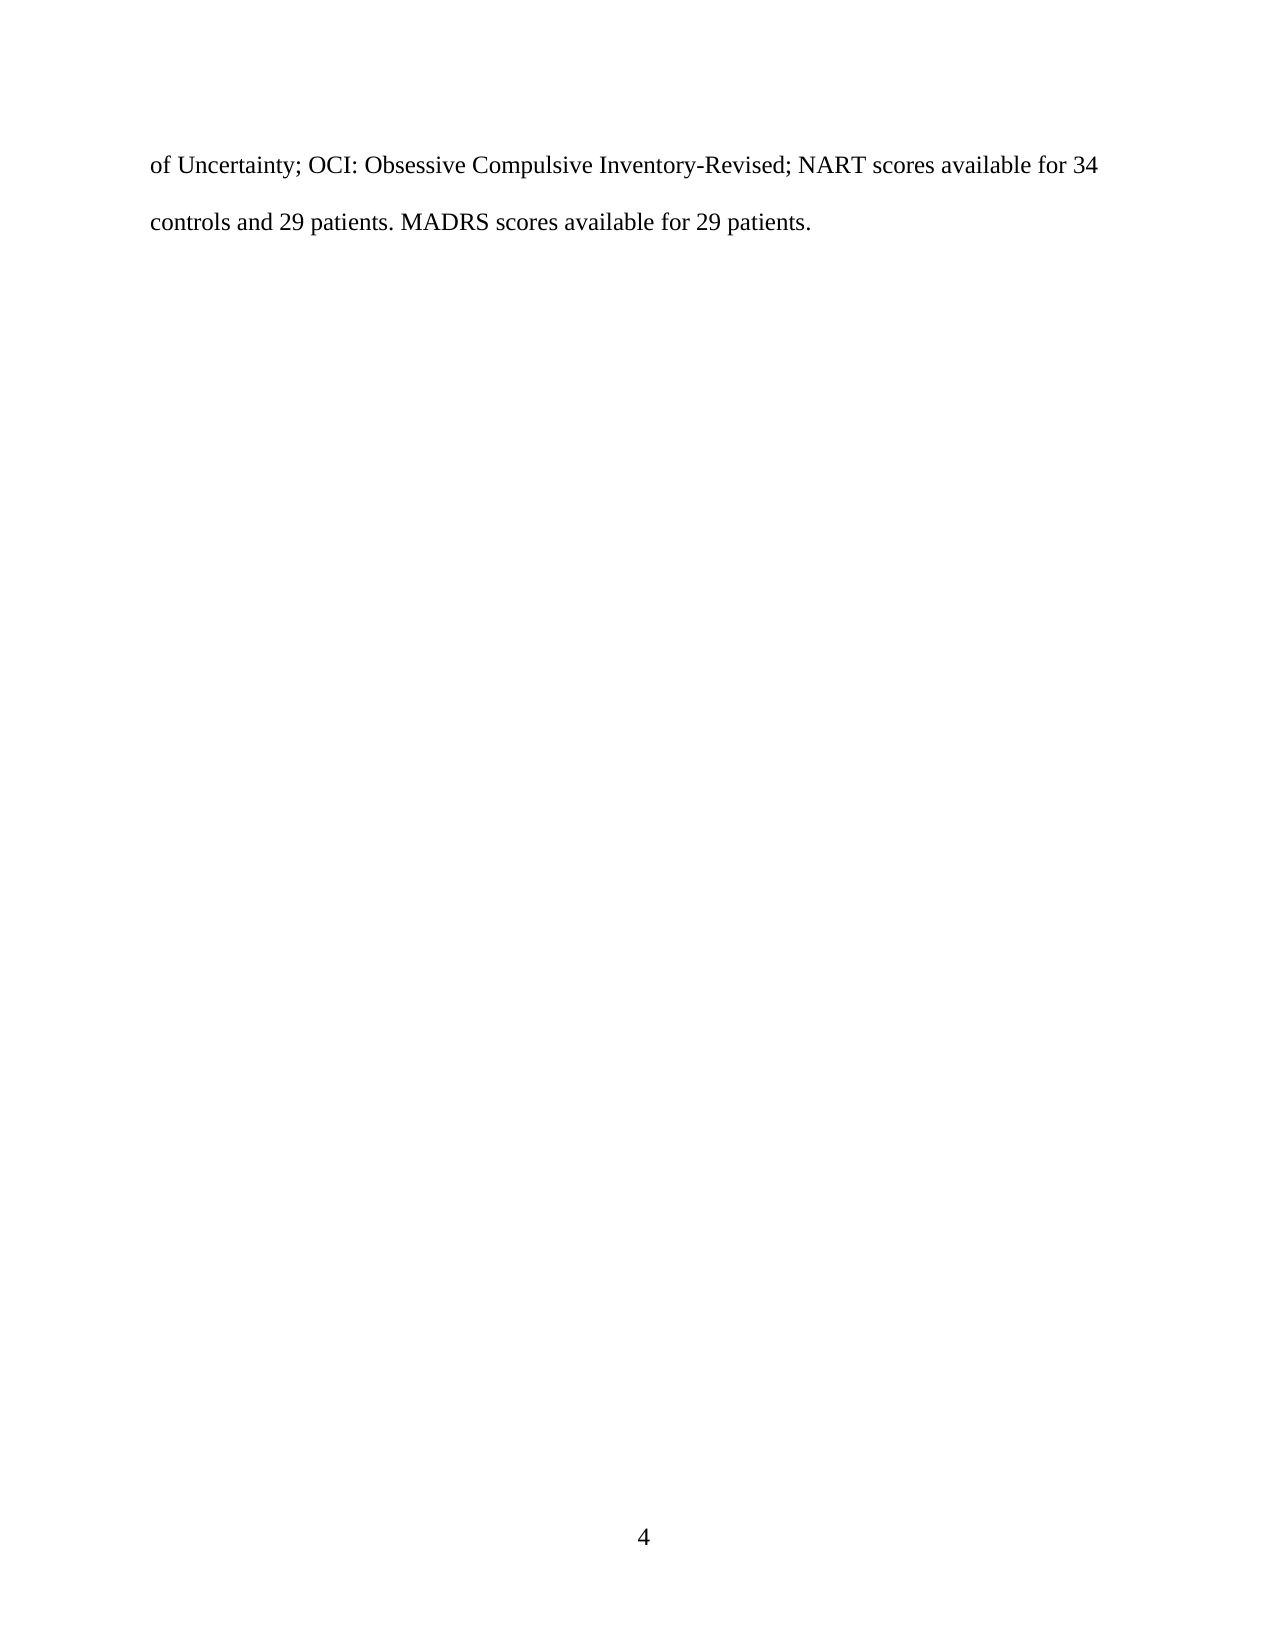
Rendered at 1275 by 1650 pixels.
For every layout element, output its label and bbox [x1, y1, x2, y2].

text [150, 150, 1137, 236]
